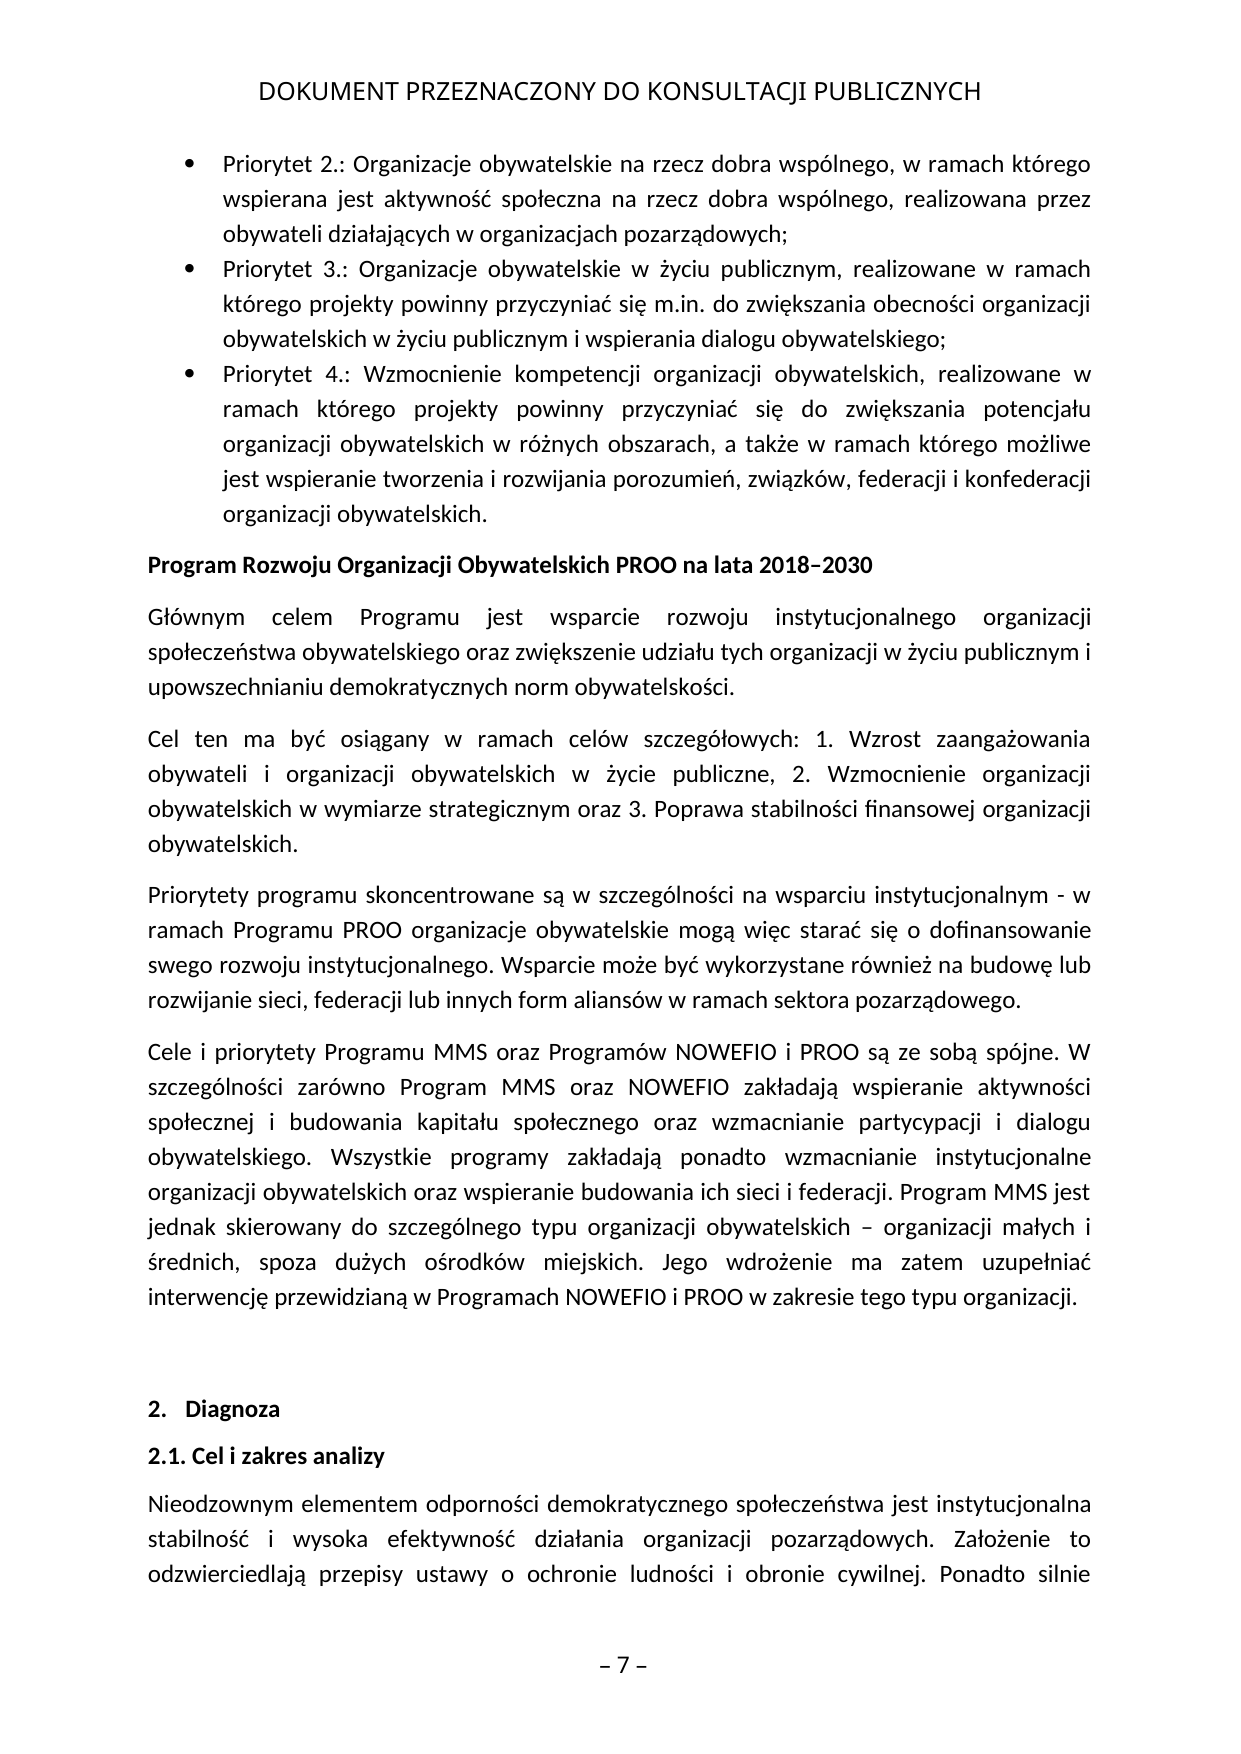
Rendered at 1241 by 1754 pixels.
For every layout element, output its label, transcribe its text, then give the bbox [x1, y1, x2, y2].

subtitle Diagnoza [148, 1393, 1092, 1423]
text Cel ten ma być osiągany w ramach celów szczegółowych: 1. Wzrost zaangażowania obywateli i organizacji obywatelskich w życie publiczne, 2. Wzmocnienie organizacji obywatelskich w wymiarze strategicznym oraz 3. Poprawa stabilności finansowej organizacji obywatelskich. [148, 723, 1092, 858]
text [148, 1488, 1092, 1588]
text Program Rozwoju Organizacji Obywatelskich PROO na lata 2018–2030 [148, 549, 1092, 580]
subtitle 2.1. Cel i zakres analizy [148, 1440, 1092, 1471]
list Priorytet 2.: Organizacje obywatelskie na rzecz dobra wspólnego, w ramach którego wspierana jest aktywność społeczna na rzecz dobra wspólnego, realizowana przez obywateli działających w organizacjach pozarządowych; [185, 148, 1092, 248]
text Priorytety programu skoncentrowane są w szczególności na wsparciu instytucjonalnym - w ramach Programu PROO organizacje obywatelskie mogą więc starać się o dofinansowanie swego rozwoju instytucjonalnego. Wsparcie może być wykorzystane również na budowę lub rozwijanie sieci, federacji lub innych form aliansów w ramach sektora pozarządowego. [148, 879, 1092, 1015]
list Priorytet 4.: Wzmocnienie kompetencji organizacji obywatelskich, realizowane w ramach którego projekty powinny przyczyniać się do zwiększania potencjału organizacji obywatelskich w różnych obszarach, a także w ramach którego możliwe jest wspieranie tworzenia i rozwijania porozumień, związków, federacji i konfederacji organizacji obywatelskich. [185, 358, 1092, 528]
text Cele i priorytety Programu MMS oraz Programów NOWEFIO i PROO są ze sobą spójne. W szczególności zarówno Program MMS oraz NOWEFIO zakładają wspieranie aktywności społecznej i budowania kapitału społecznego oraz wzmacnianie partycypacji i dialogu obywatelskiego. Wszystkie programy zakładają ponadto wzmacnianie instytucjonalne organizacji obywatelskich oraz wspieranie budowania ich sieci i federacji. Program MMS jest jednak skierowany do szczególnego typu organizacji obywatelskich – organizacji małych i średnich, spoza dużych ośrodków miejskich. Jego wdrożenie ma zatem uzupełniać interwencję przewidzianą w Programach NOWEFIO i PROO w zakresie tego typu organizacji. [148, 1036, 1092, 1312]
text Głównym celem Programu jest wsparcie rozwoju instytucjonalnego organizacji społeczeństwa obywatelskiego oraz zwiększenie udziału tych organizacji w życiu publicznym i upowszechnianiu demokratycznych norm obywatelskości. [148, 601, 1092, 702]
list Priorytet 3.: Organizacje obywatelskie w życiu publicznym, realizowane w ramach którego projekty powinny przyczyniać się m.in. do zwiększania obecności organizacji obywatelskich w życiu publicznym i wspierania dialogu obywatelskiego; [185, 253, 1092, 353]
